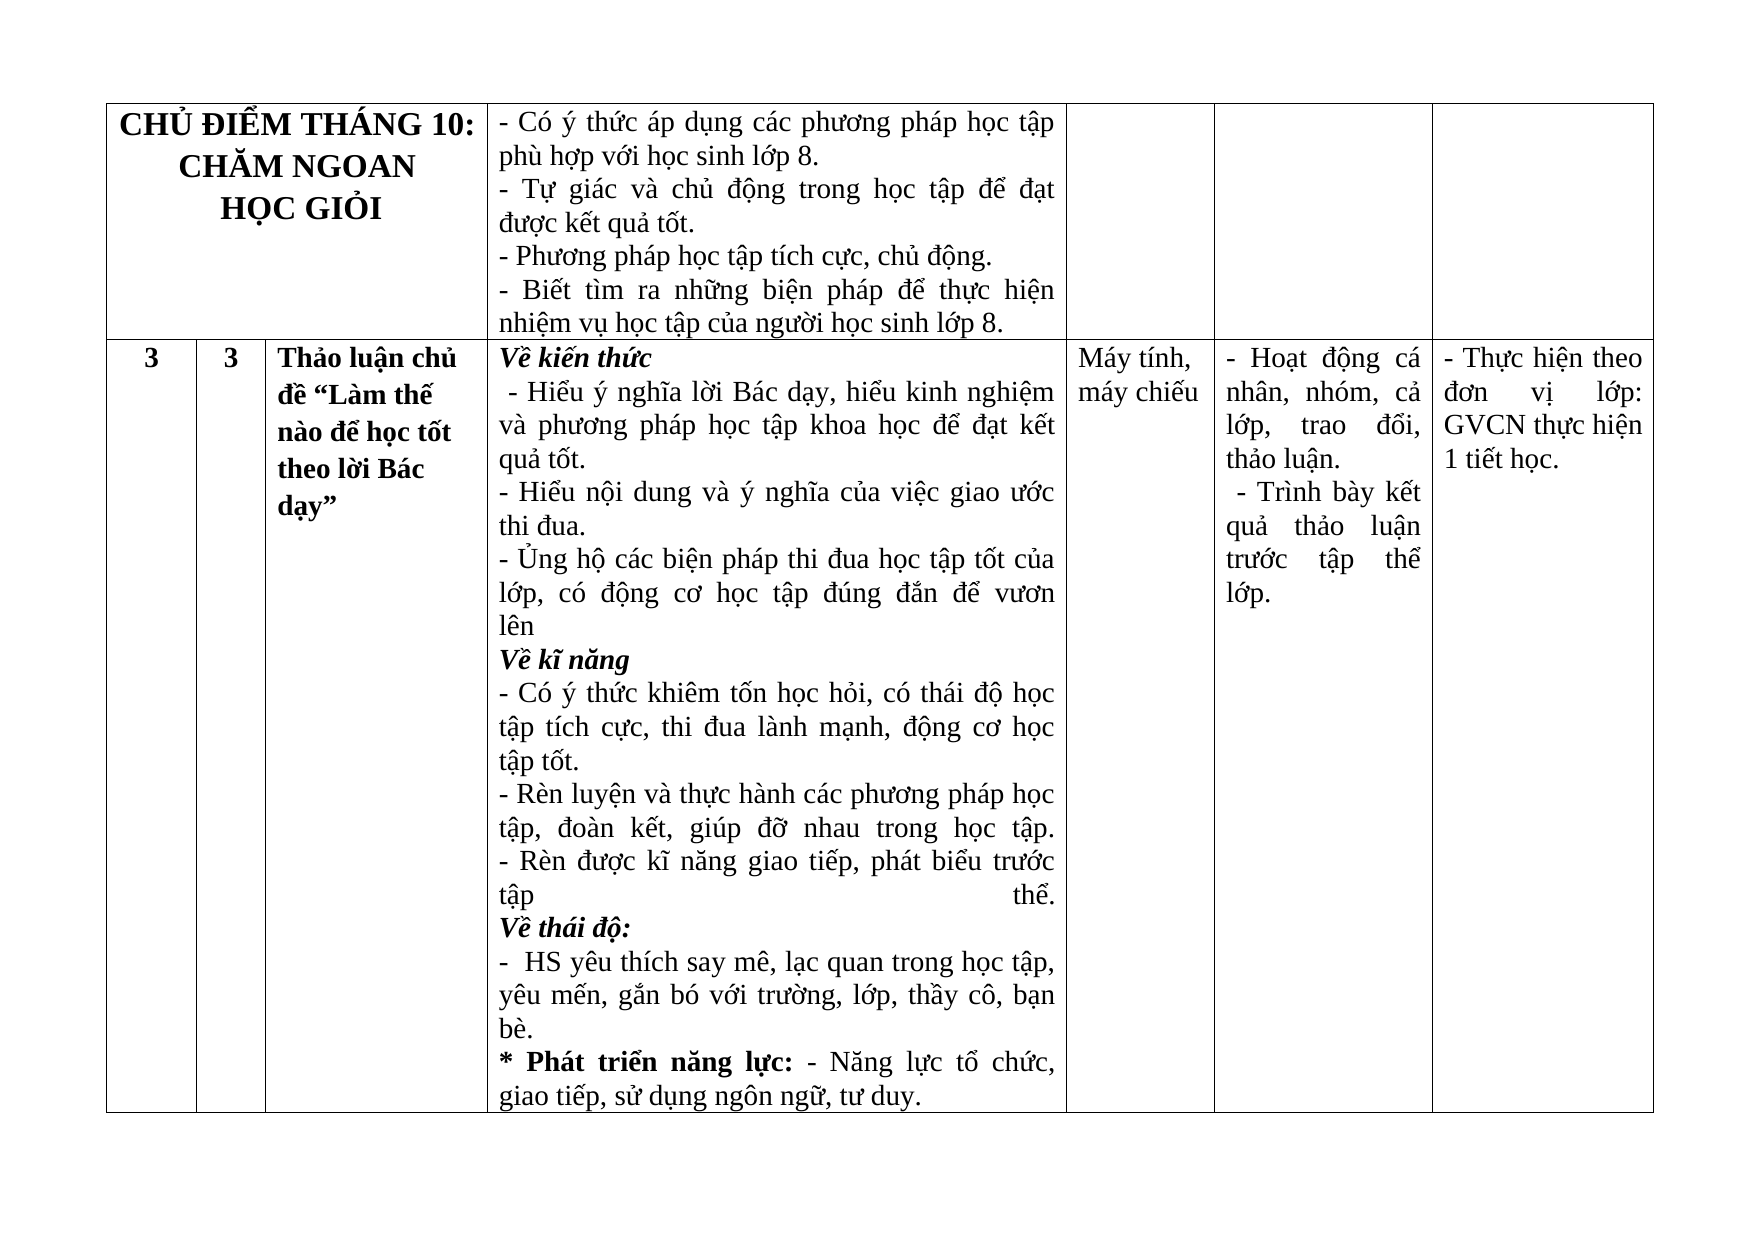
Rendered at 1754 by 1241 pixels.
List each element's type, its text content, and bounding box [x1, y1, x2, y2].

table_cell Máy tính, máy chiếu [1067, 340, 1214, 1112]
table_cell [1433, 340, 1653, 1112]
table_cell [1215, 104, 1432, 339]
table_cell - Có ý thức áp dụng các phương pháp học tập phù hợp với học sinh lớp 8. - Tự giác và chủ động trong học tập để đạt được kết quả tốt. - Phương pháp học tập tích cực, chủ động. - Biết tìm ra những biện pháp để thực hiện nhiệm vụ học tập của người học sinh lớp 8. [488, 104, 1066, 339]
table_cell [266, 340, 487, 1112]
table_cell [1433, 104, 1653, 339]
table_cell CHỦ ĐIỂM THÁNG 10: CHĂM NGOAN HỌC GIỎI [107, 104, 487, 339]
table_cell 3 [197, 340, 265, 1112]
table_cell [488, 340, 1066, 1112]
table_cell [1215, 340, 1432, 1112]
table_cell 3 [107, 340, 196, 1112]
table_cell [1067, 104, 1214, 339]
